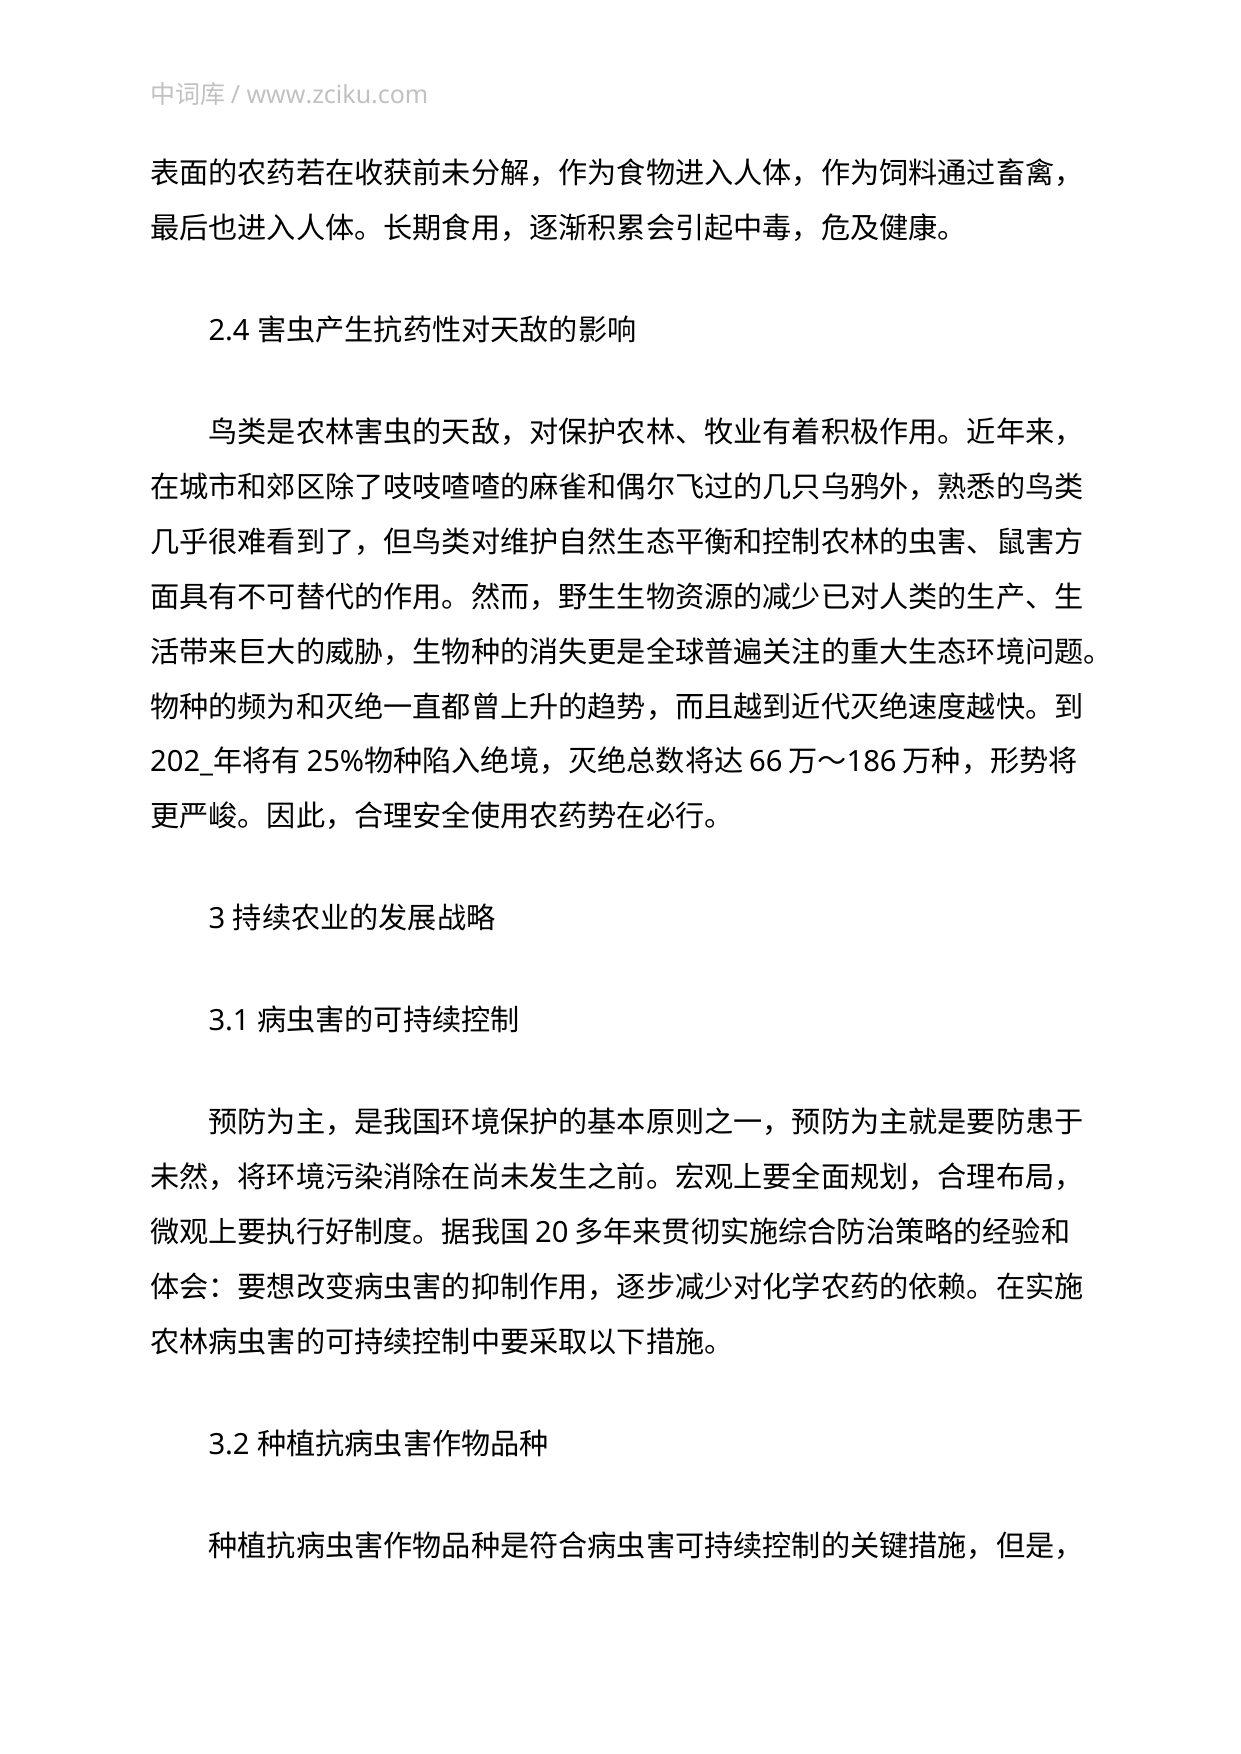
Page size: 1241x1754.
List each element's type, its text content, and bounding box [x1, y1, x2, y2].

text 3 持续农业的发展战略 [150, 895, 1090, 937]
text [150, 150, 1090, 247]
text 预防为主，是我国环境保护的基本原则之一，预防为主就是要防患于未然，将环境污染消除在尚未发生之前。宏观上要全面规划，合理布局，微观上要执行好制度。据我国20多年来贯彻实施综合防治策略的经验和体会：要想改变病虫害的抑制作用，逐步减少对化学农药的依赖。在实施农林病虫害的可持续控制中要采取以下措施。 [150, 1099, 1090, 1361]
text 3.1 病虫害的可持续控制 [150, 997, 1090, 1039]
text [150, 1522, 1090, 1564]
text 3.2 种植抗病虫害作物品种 [150, 1420, 1090, 1463]
text 鸟类是农林害虫的天敌，对保护农林、牧业有着积极作用。近年来，在城市和郊区除了吱吱喳喳的麻雀和偶尔飞过的几只乌鸦外，熟悉的鸟类几乎很难看到了，但鸟类对维护自然生态平衡和控制农林的虫害、鼠害方面具有不可替代的作用。然而，野生生物资源的减少已对人类的生产、生活带来巨大的威胁，生物种的消失更是全球普遍关注的重大生态环境问题。物种的频为和灭绝一直都曾上升的趋势，而且越到近代灭绝速度越快。到202_年将有25%物种陷入绝境，灭绝总数将达66万～186万种，形势将更严峻。因此，合理安全使用农药势在必行。 [150, 409, 1090, 835]
text 2.4 害虫产生抗药性对天敌的影响 [150, 307, 1090, 349]
